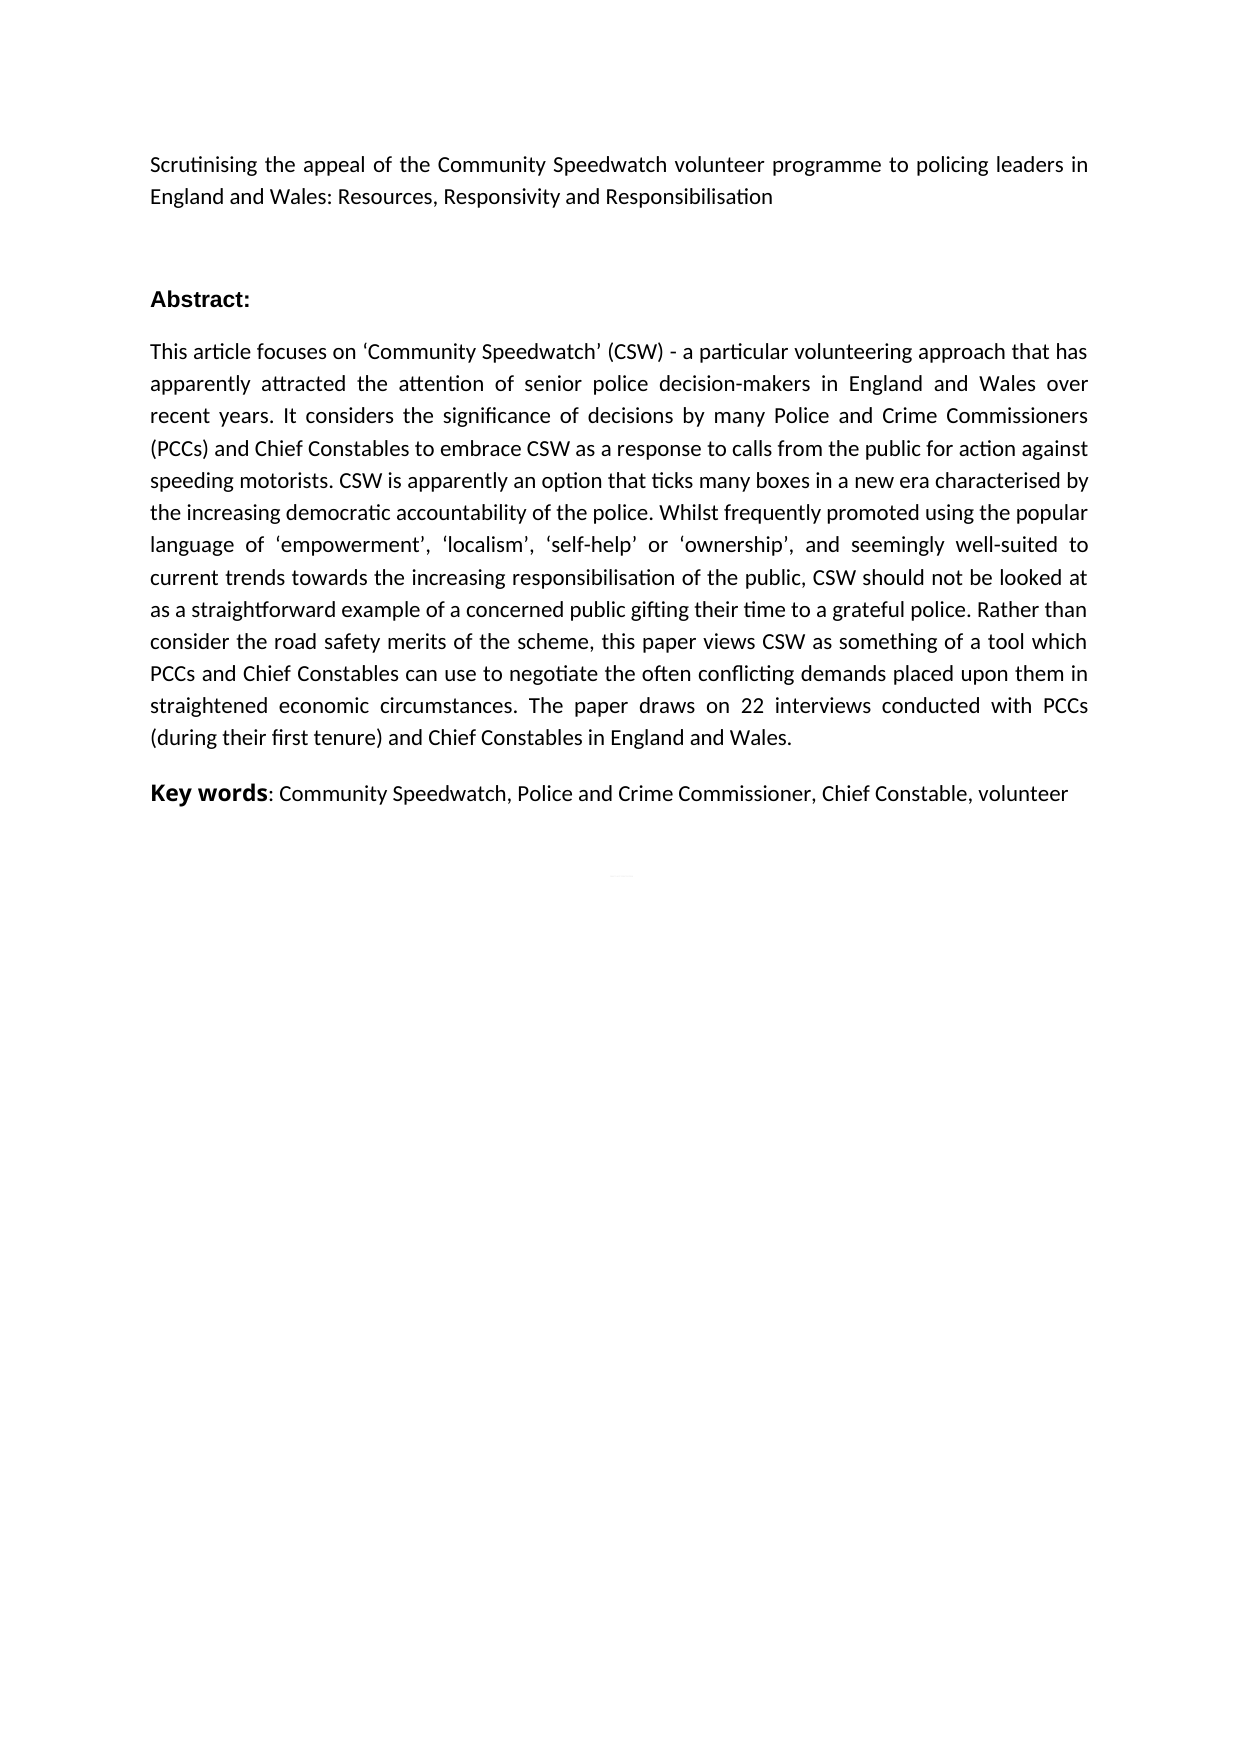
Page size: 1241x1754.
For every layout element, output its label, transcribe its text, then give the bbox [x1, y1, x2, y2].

text This article focuses on ‘Community Speedwatch’ (CSW) - a particular volunteering approach that has apparently attracted the attention of senior police decision-makers in England and Wales over recent years. It considers the significance of decisions by many Police and Crime Commissioners (PCCs) and Chief Constables to embrace CSW as a response to calls from the public for action against speeding motorists. CSW is apparently an option that ticks many boxes in a new era characterised by the increasing democratic accountability of the police. Whilst frequently promoted using the popular language of ‘empowerment’, ‘localism’, ‘self-help’ or ‘ownership’, and seemingly well-suited to current trends towards the increasing responsibilisation of the public, CSW should not be looked at as a straightforward example of a concerned public gifting their time to a grateful police. Rather than consider the road safety merits of the scheme, this paper views CSW as something of a tool which PCCs and Chief Constables can use to negotiate the often conflicting demands placed upon them in straightened economic circumstances. The paper draws on 22 interviews conducted with PCCs (during their first tenure) and Chief Constables in England and Wales. [150, 337, 1090, 752]
text Scrutinising the appeal of the Community Speedwatch volunteer programme to policing leaders in England and Wales: Resources, Responsivity and Responsibilisation [150, 150, 1090, 210]
text Abstract: [150, 286, 1090, 313]
text Key words: Community Speedwatch, Police and Crime Commissioner, Chief Constable, volunteer [150, 777, 1090, 808]
